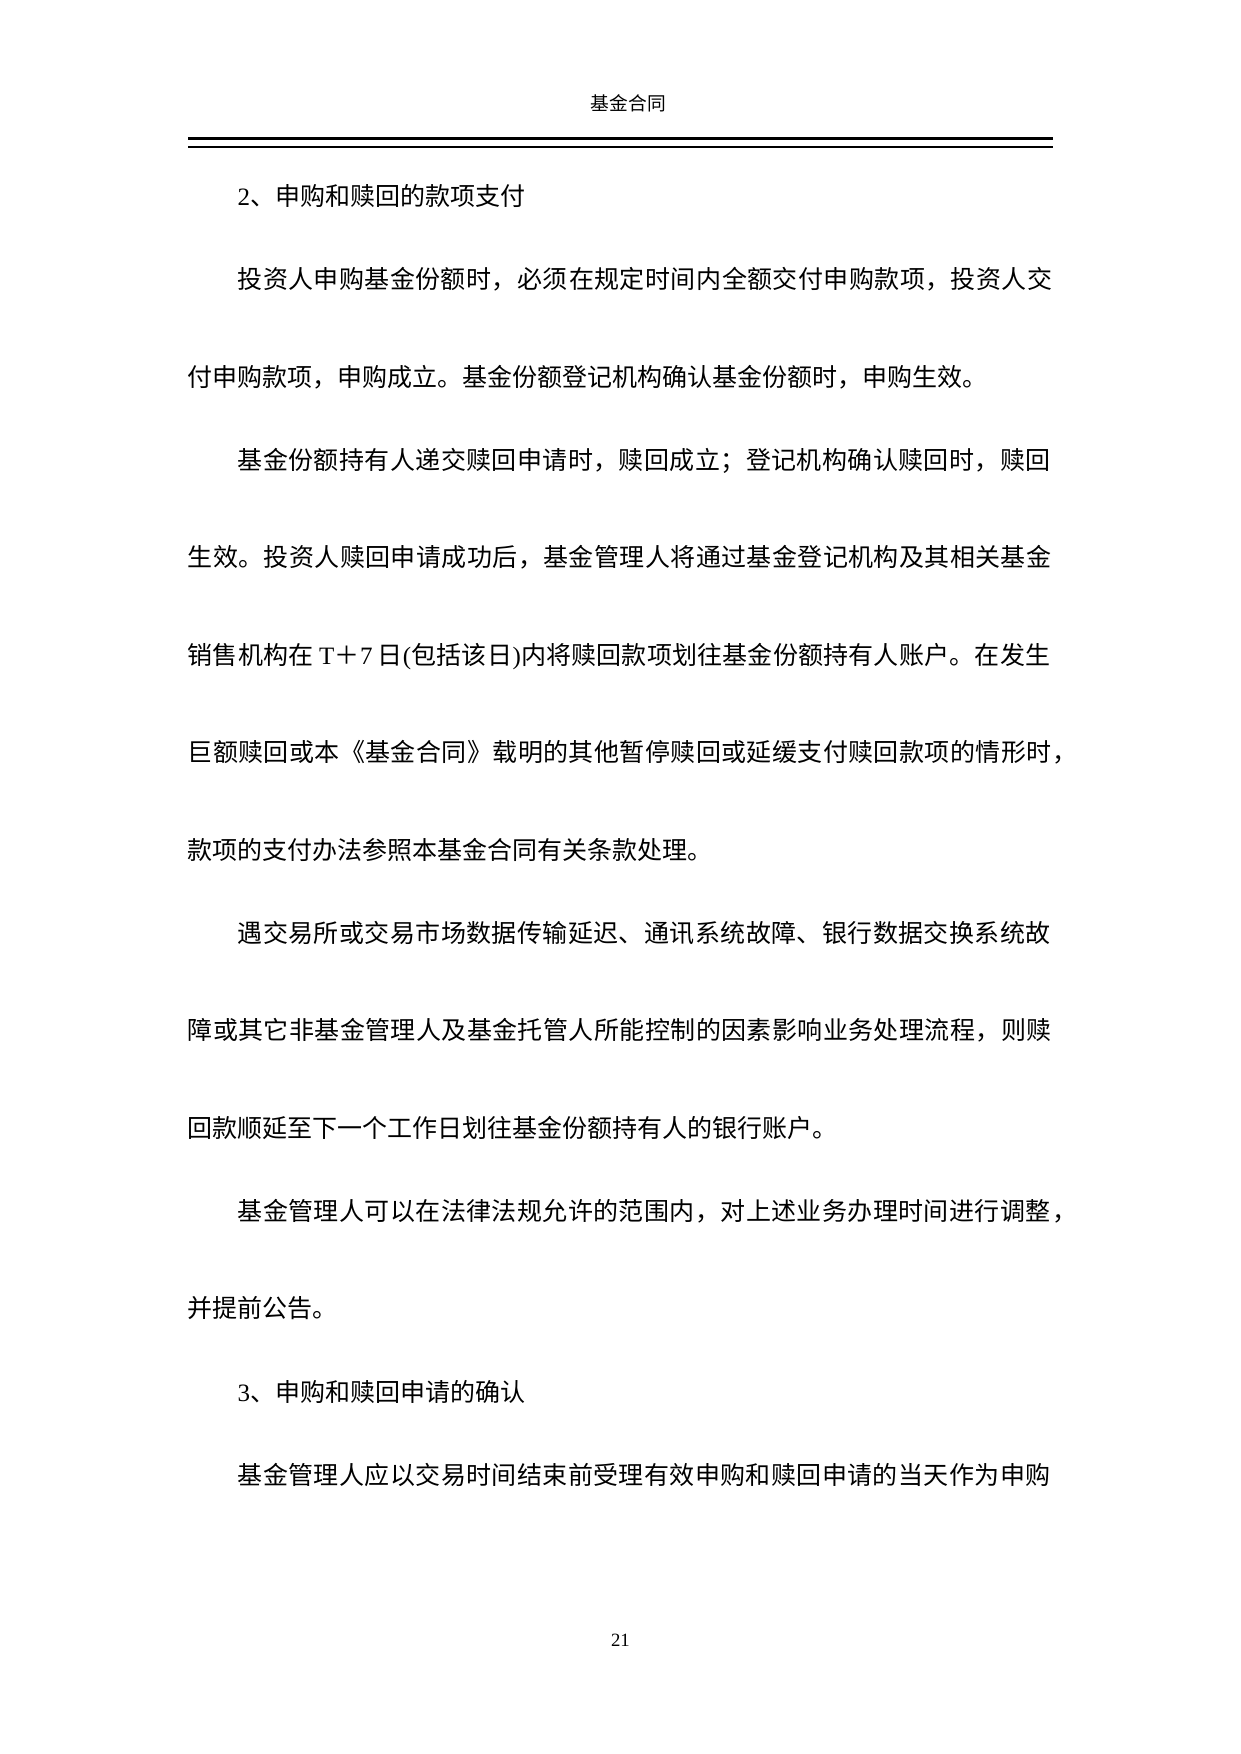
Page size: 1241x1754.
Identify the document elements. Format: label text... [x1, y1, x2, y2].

text 基金份额持有人递交赎回申请时，赎回成立；登记机构确认赎回时，赎回生效。投资人赎回申请成功后，基金管理人将通过基金登记机构及其相关基金销售机构在T＋7日(包括该日)内将赎回款项划往基金份额持有人账户。在发生巨额赎回或本《基金合同》载明的其他暂停赎回或延缓支付赎回款项的情形时，款项的支付办法参照本基金合同有关条款处理。 [187, 426, 1053, 881]
text 基金管理人可以在法律法规允许的范围内，对上述业务办理时间进行调整，并提前公告。 [187, 1177, 1053, 1339]
text 遇交易所或交易市场数据传输延迟、通讯系统故障、银行数据交换系统故障或其它非基金管理人及基金托管人所能控制的因素影响业务处理流程，则赎回款顺延至下一个工作日划往基金份额持有人的银行账户。 [187, 899, 1053, 1159]
text 2、申购和赎回的款项支付 [187, 162, 1053, 227]
text 3、申购和赎回申请的确认 [187, 1358, 1053, 1423]
text 投资人申购基金份额时，必须在规定时间内全额交付申购款项，投资人交付申购款项，申购成立。基金份额登记机构确认基金份额时，申购生效。 [187, 245, 1053, 408]
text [187, 1441, 1053, 1506]
